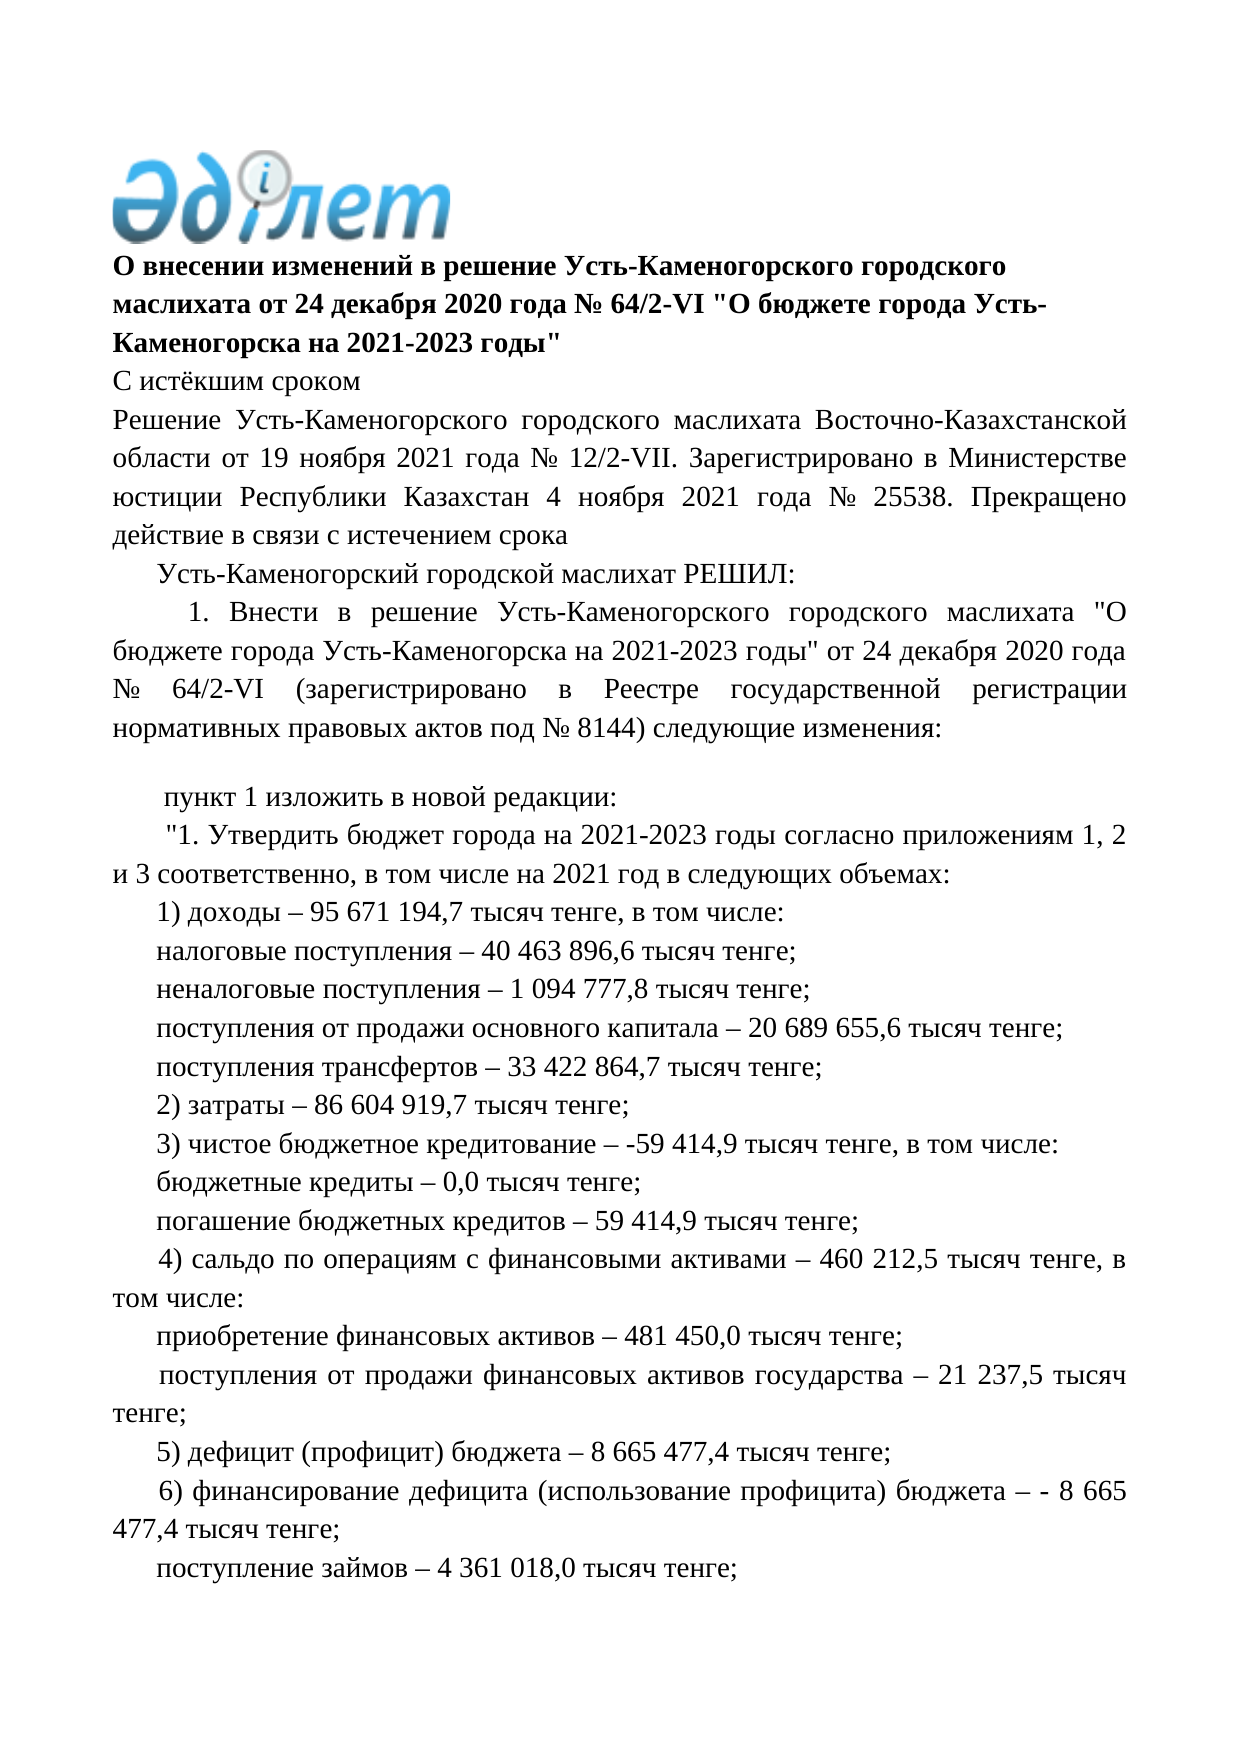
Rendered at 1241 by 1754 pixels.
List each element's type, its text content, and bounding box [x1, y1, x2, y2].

text 6) финансирование дефицита (использование профицита) бюджета – - 8 665 477,4 тысяч тенге; [112, 1473, 1128, 1545]
text поступления трансфертов – 33 422 864,7 тысяч тенге; [112, 1049, 1128, 1082]
text О внесении изменений в решение Усть-Каменогорского городского маслихата от 24 декабря 2020 года № 64/2-VI "О бюджете города Усть-Каменогорска на 2021-2023 годы" [112, 248, 1128, 358]
text поступление займов – 4 361 018,0 тысяч тенге; [112, 1550, 1128, 1583]
text С истёкшим сроком [112, 363, 1128, 397]
text Решение Усть-Каменогорского городского маслихата Восточно-Казахстанской области от 19 ноября 2021 года № 12/2-VII. Зарегистрировано в Министерстве юстиции Республики Казахстан 4 ноября 2021 года № 25538. Прекращено действие в связи с истечением срока [112, 402, 1128, 551]
picture [112, 150, 451, 244]
text поступления от продажи основного капитала – 20 689 655,6 тысяч тенге; [112, 1010, 1128, 1044]
text 1) доходы – 95 671 194,7 тысяч тенге, в том числе: [112, 894, 1128, 928]
text 5) дефицит (профицит) бюджета – 8 665 477,4 тысяч тенге; [112, 1434, 1128, 1468]
text бюджетные кредиты – 0,0 тысяч тенге; [112, 1164, 1128, 1198]
text 1. Внести в решение Усть-Каменогорского городского маслихата "О бюджете города Усть-Каменогорска на 2021-2023 годы" от 24 декабря 2020 года № 64/2-VI (зарегистрировано в Реестре государственной регистрации нормативных правовых актов под № 8144) следующие изменения: [112, 594, 1128, 744]
text Усть-Каменогорский городской маслихат РЕШИЛ: [112, 556, 1128, 589]
text приобретение финансовых активов – 481 450,0 тысяч тенге; [112, 1318, 1128, 1352]
text погашение бюджетных кредитов – 59 414,9 тысяч тенге; [112, 1203, 1128, 1236]
text 3) чистое бюджетное кредитование – -59 414,9 тысяч тенге, в том числе: [112, 1126, 1128, 1159]
text неналоговые поступления – 1 094 777,8 тысяч тенге; [112, 972, 1128, 1005]
text 2) затраты – 86 604 919,7 тысяч тенге; [112, 1087, 1128, 1121]
text пункт 1 изложить в новой редакции: [112, 779, 1128, 812]
text налоговые поступления – 40 463 896,6 тысяч тенге; [112, 933, 1128, 967]
text 4) сальдо по операциям с финансовыми активами – 460 212,5 тысяч тенге, в том числе: [112, 1241, 1128, 1313]
text поступления от продажи финансовых активов государства – 21 237,5 тысяч тенге; [112, 1357, 1128, 1429]
text "1. Утвердить бюджет города на 2021-2023 годы согласно приложениям 1, 2 и 3 соответственно, в том числе на 2021 год в следующих объемах: [112, 817, 1128, 889]
